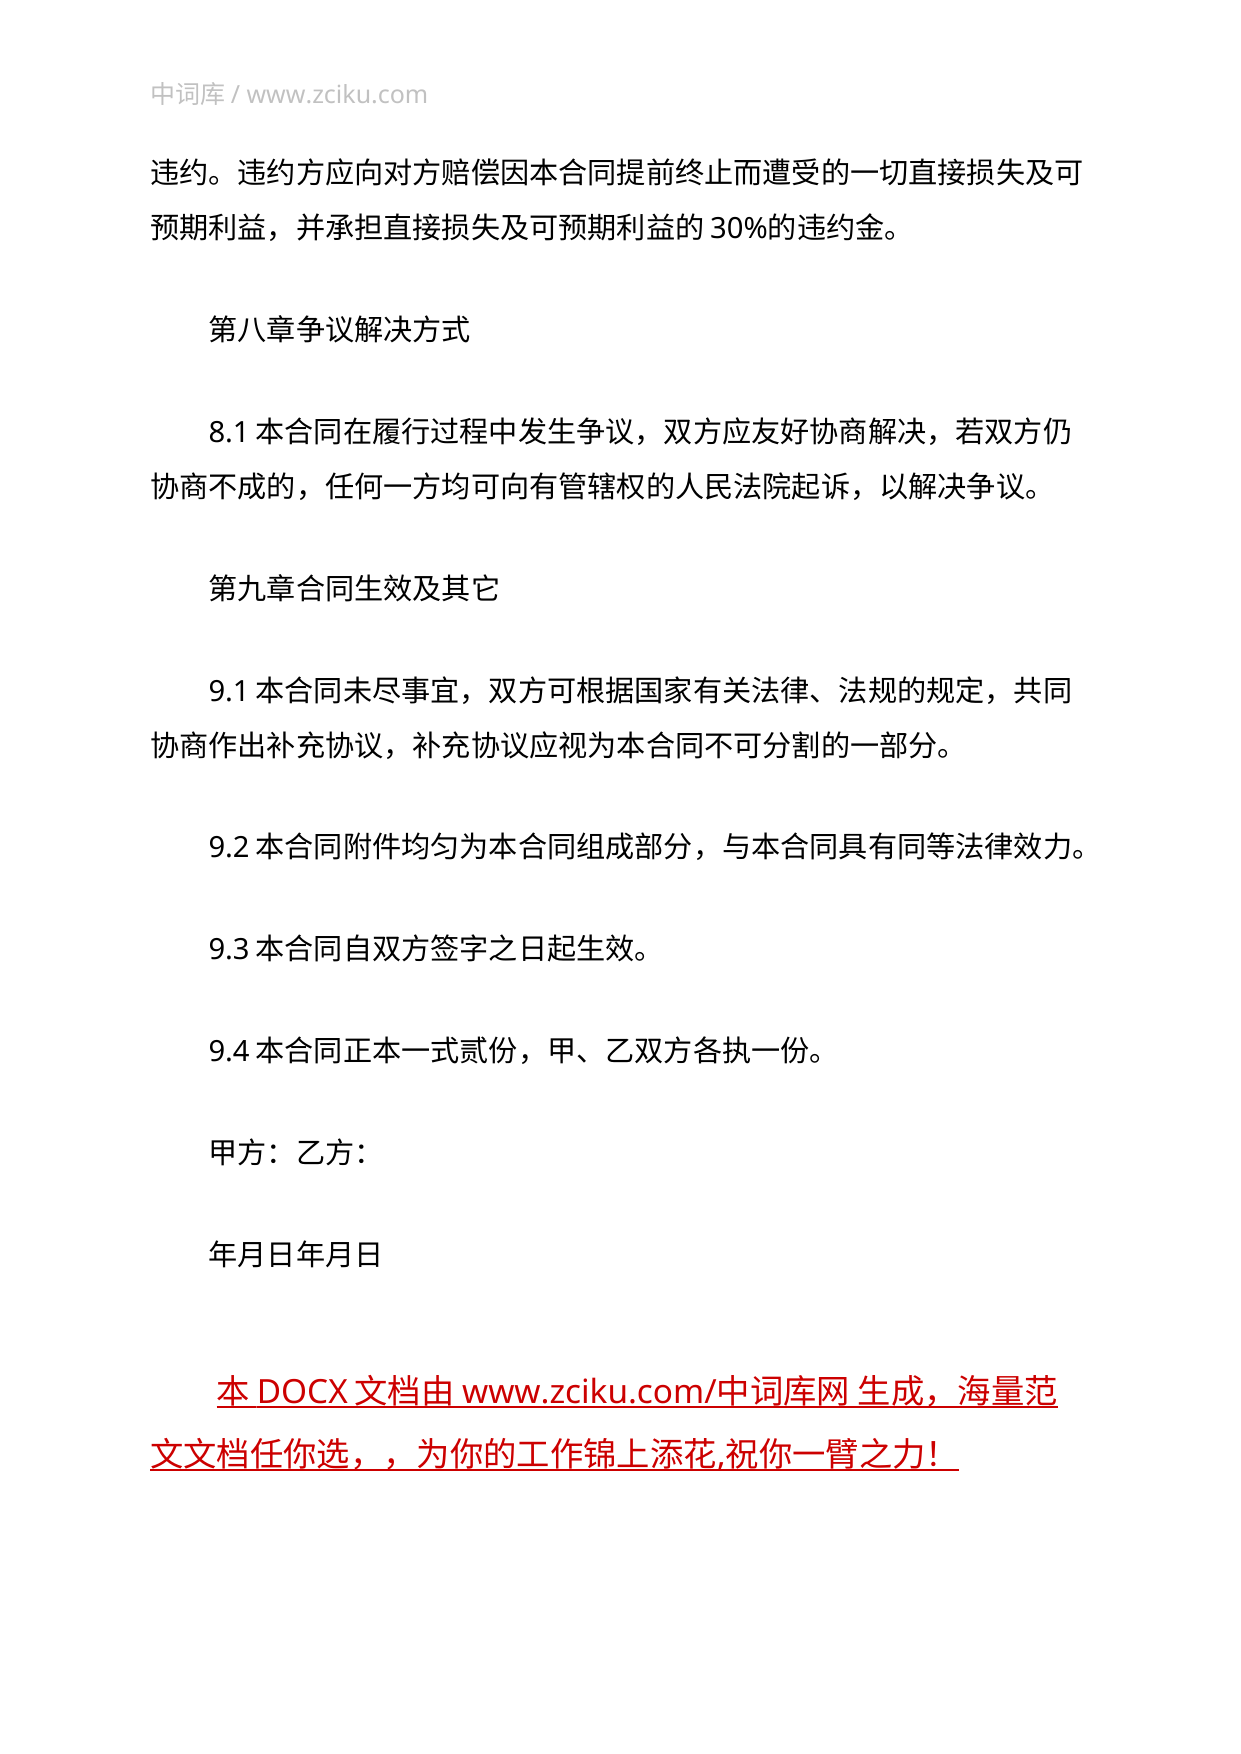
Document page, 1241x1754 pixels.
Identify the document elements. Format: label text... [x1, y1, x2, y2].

text 年月日年月日 [150, 1232, 1090, 1274]
text 8.1本合同在履行过程中发生争议，双方应友好协商解决，若双方仍协商不成的，任何一方均可向有管辖权的人民法院起诉，以解决争议。 [150, 409, 1090, 506]
text 甲方：乙方： [150, 1130, 1090, 1172]
text 第八章争议解决方式 [150, 307, 1090, 349]
text 9.1本合同未尽事宜，双方可根据国家有关法律、法规的规定，共同协商作出补充协议，补充协议应视为本合同不可分割的一部分。 [150, 667, 1090, 764]
text 9.3本合同自双方签字之日起生效。 [150, 926, 1090, 968]
text 9.2本合同附件均匀为本合同组成部分，与本合同具有同等法律效力。 [150, 824, 1090, 866]
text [150, 150, 1090, 247]
text 本DOCX文档由 www.zciku.com/中词库网 生成，海量范文文档任你选，，为你的工作锦上添花,祝你一臂之力！ [150, 1365, 1090, 1476]
text 9.4本合同正本一式贰份，甲、乙双方各执一份。 [150, 1028, 1090, 1070]
text 第九章合同生效及其它 [150, 565, 1090, 608]
